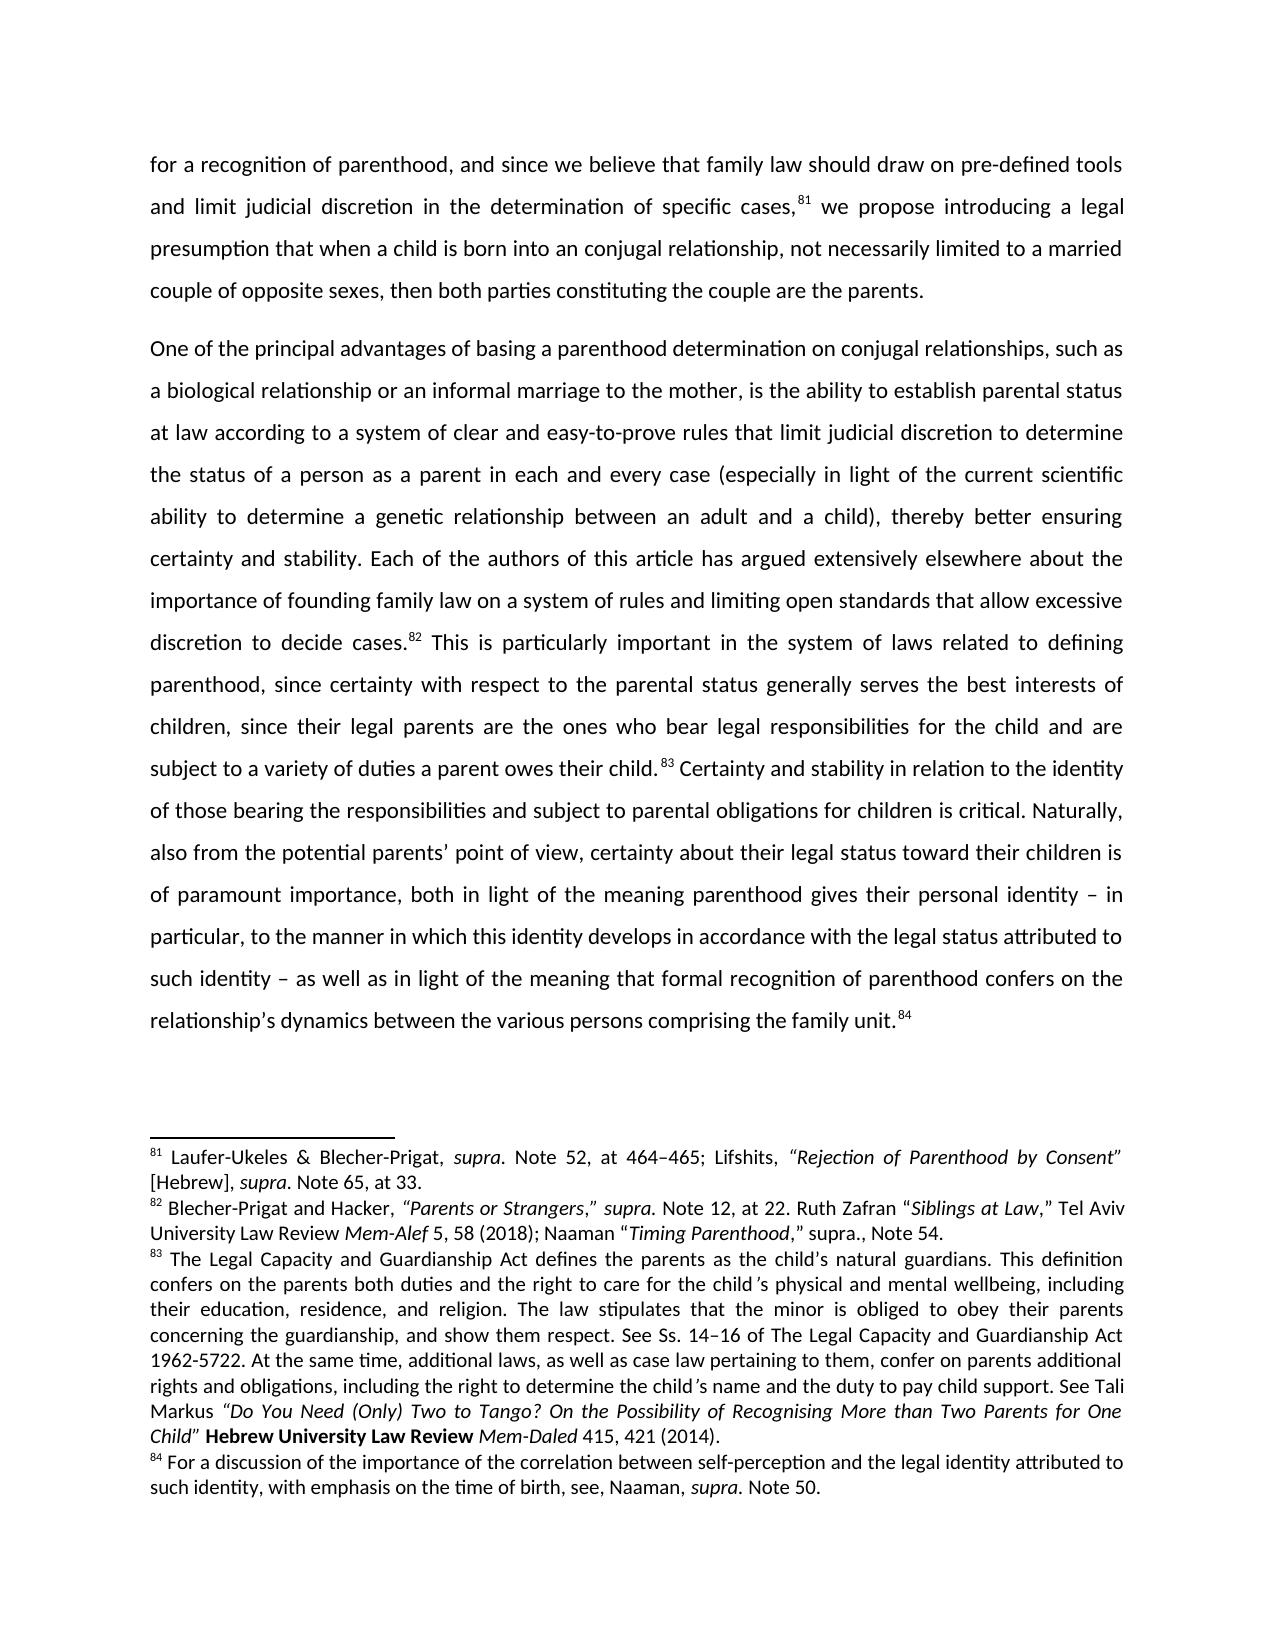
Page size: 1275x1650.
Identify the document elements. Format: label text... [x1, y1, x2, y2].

text One of the principal advantages of basing a parenthood determination on conjugal relationships, such as a biological relationship or an informal marriage to the mother, is the ability to establish parental status at law according to a system of clear and easy-to-prove rules that limit judicial discretion to determine the status of a person as a parent in each and every case (especially in light of the current scientific ability to determine a genetic relationship between an adult and a child), thereby better ensuring certainty and stability. Each of the authors of this article has argued extensively elsewhere about the importance of founding family law on a system of rules and limiting open standards that allow excessive discretion to decide cases. This is particularly important in the system of laws related to defining parenthood, since certainty with respect to the parental status generally serves the best interests of children, since their legal parents are the ones who bear legal responsibilities for the child and are subject to a variety of duties a parent owes their child. Certainty and stability in relation to the identity of those bearing the responsibilities and subject to parental obligations for children is critical. Naturally, also from the potential parents’ point of view, certainty about their legal status toward their children is of paramount importance, both in light of the meaning parenthood gives their personal identity – in particular, to the manner in which this identity develops in accordance with the legal status attributed to such identity – as well as in light of the meaning that formal recognition of parenthood confers on the relationship’s dynamics between the various persons comprising the family unit. [150, 334, 1125, 1034]
text In light of the normative position expressed in the previous section, whereby a relationship characterized by a long-term commitment, responsibility, and mutual care, warrants serving as the basis for a recognition of parenthood, and since we believe that family law should draw on pre-defined tools and limit judicial discretion in the determination of specific cases, we propose introducing a legal presumption that when a child is born into an conjugal relationship, not necessarily limited to a married couple of opposite sexes, then both parties constituting the couple are the parents. [150, 150, 1125, 304]
